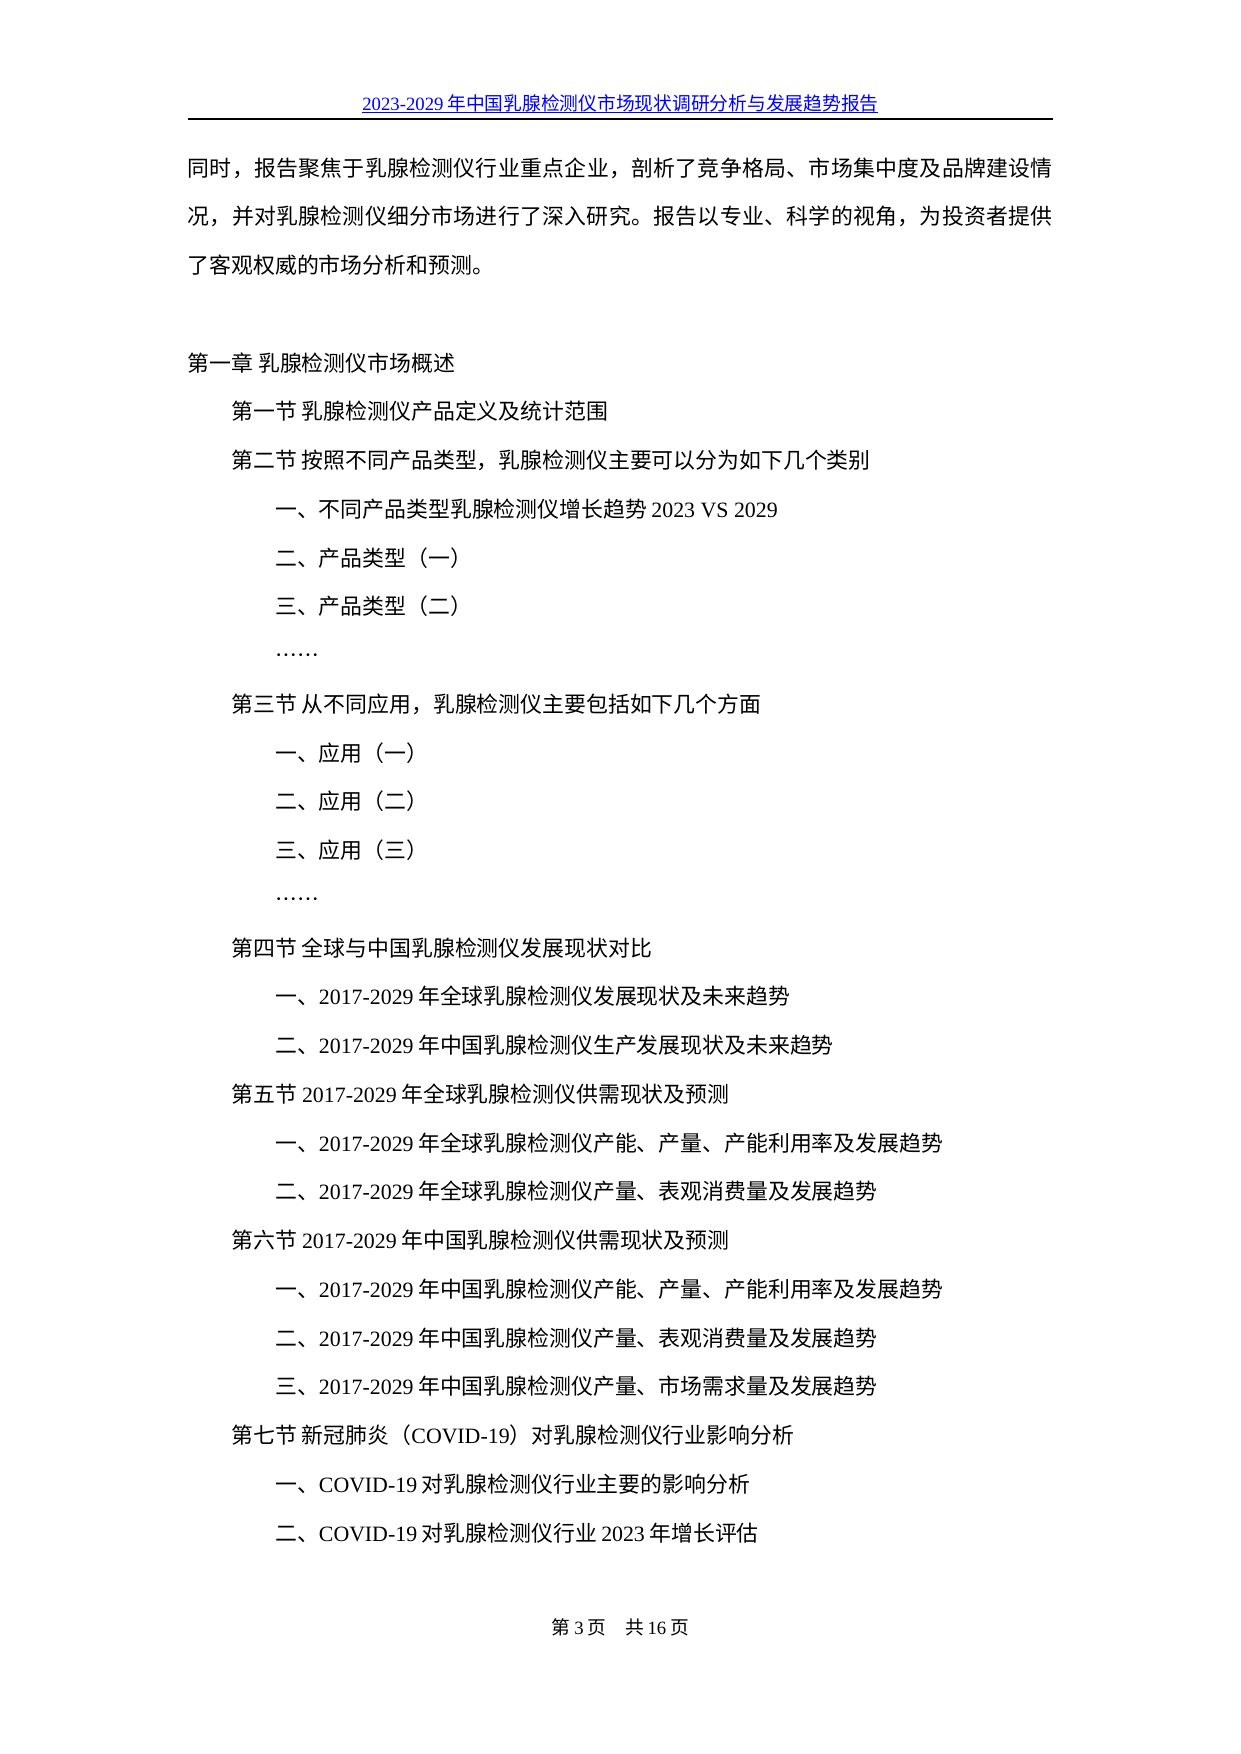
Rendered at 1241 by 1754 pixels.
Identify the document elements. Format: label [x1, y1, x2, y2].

text [187, 150, 1053, 1548]
